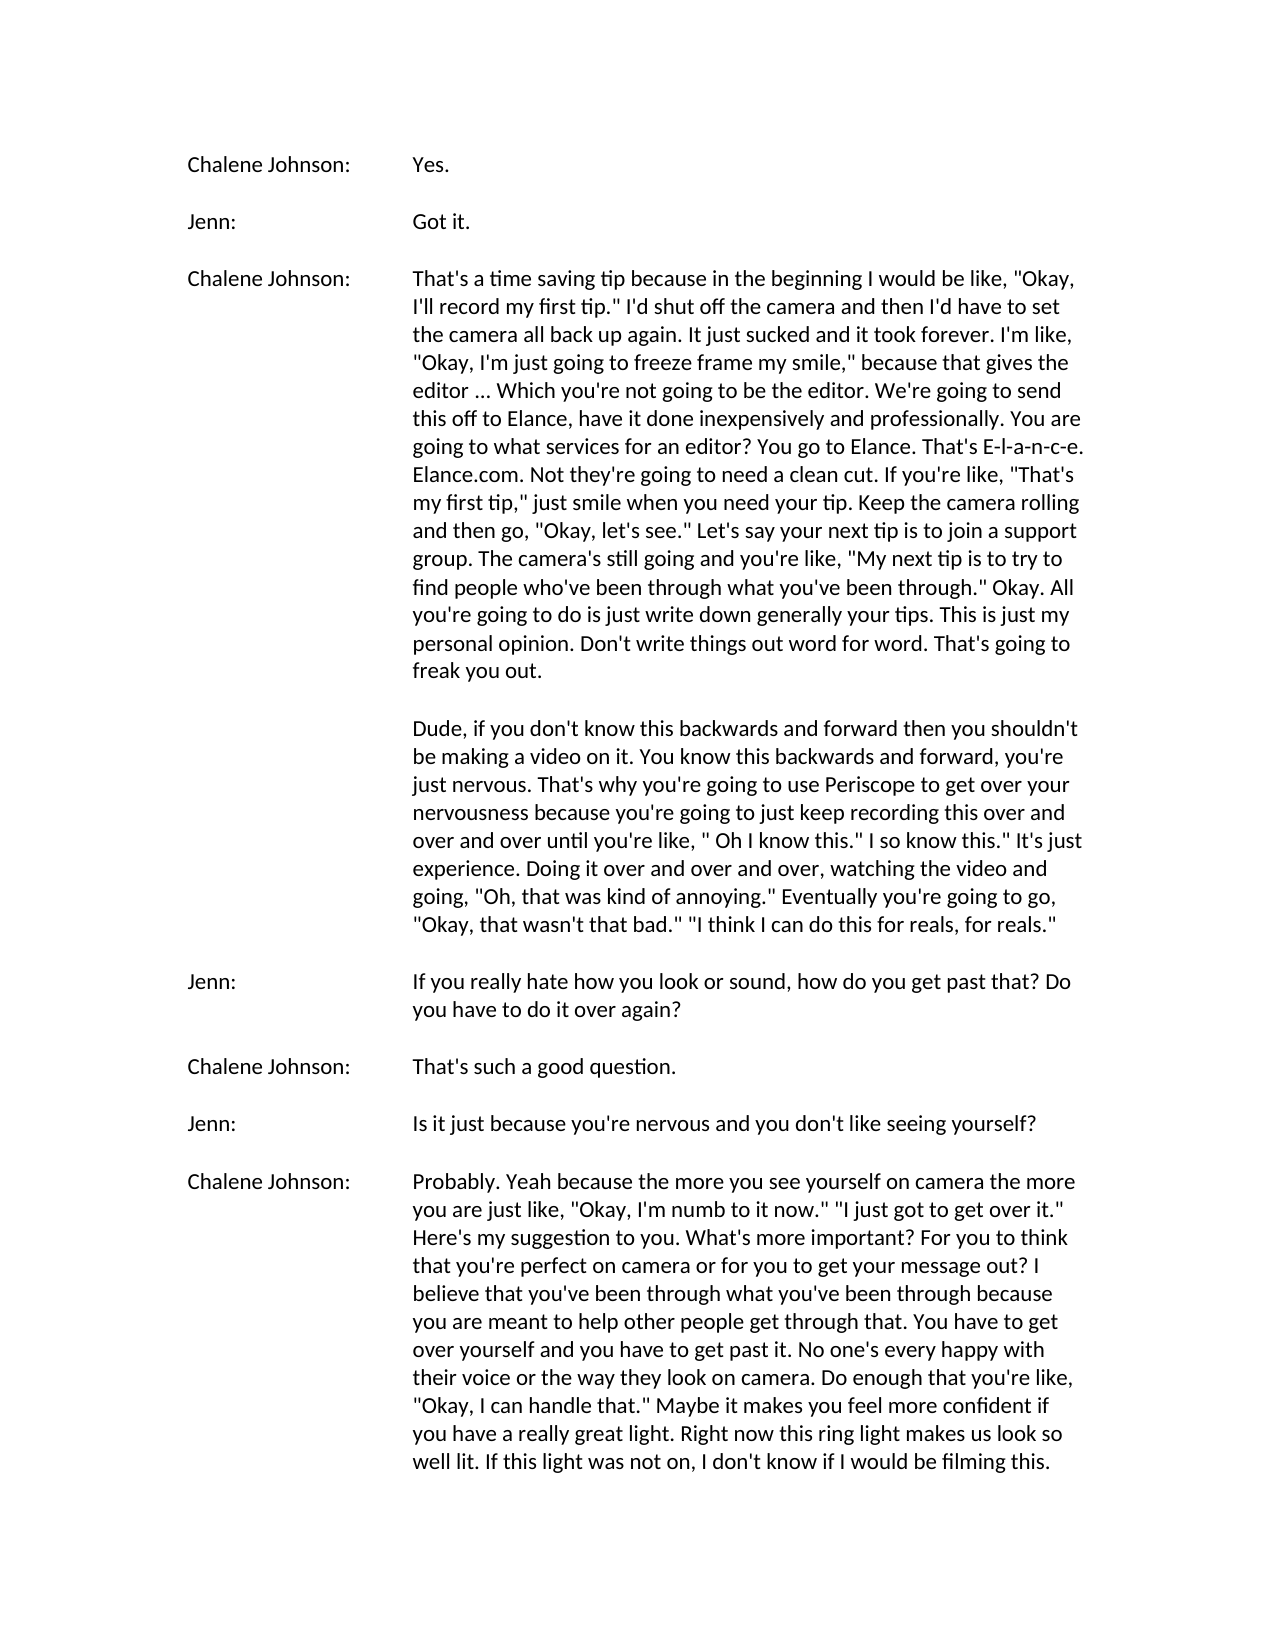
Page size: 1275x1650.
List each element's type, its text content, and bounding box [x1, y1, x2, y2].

text Dude, if you don't know this backwards and forward then you shouldn't be making a video on it. You know this backwards and forward, you're just nervous. That's why you're going to use Periscope to get over your nervousness because you're going to just keep recording this over and over and over until you're like, " Oh I know this." I so know this." It's just experience. Doing it over and over and over, watching the video and going, "Oh, that was kind of annoying." Eventually you're going to go, "Okay, that wasn't that bad." "I think I can do this for reals, for reals." [187, 714, 1087, 938]
text Jenn: If you really hate how you look or sound, how do you get past that? Do you have to do it over again? [187, 967, 1087, 1023]
text Jenn: Is it just because you're nervous and you don't like seeing yourself? [187, 1109, 1087, 1138]
text Chalene Johnson: That's such a good question. [187, 1052, 1087, 1080]
text Chalene Johnson: Probably. Yeah because the more you see yourself on camera the more you are just like, "Okay, I'm numb to it now." "I just got to get over it." Here's my suggestion to you. What's more important? For you to think that you're perfect on camera or for you to get your message out? I believe that you've been through what you've been through because you are meant to help other people get through that. You have to get over yourself and you have to get past it. No one's every happy with their voice or the way they look on camera. Do enough that you're like, "Okay, I can handle that." Maybe it makes you feel more confident if you have a really great light. Right now this ring light makes us look so well lit. If this light was not on, I don't know if I would be filming this. [187, 1167, 1087, 1475]
text Chalene Johnson: Yes. [187, 150, 1087, 178]
text Jenn: Got it. [187, 207, 1087, 235]
text Chalene Johnson: That's a time saving tip because in the beginning I would be like, "Okay, I'll record my first tip." I'd shut off the camera and then I'd have to set the camera all back up again. It just sucked and it took forever. I'm like, "Okay, I'm just going to freeze frame my smile," because that gives the editor ... Which you're not going to be the editor. We're going to send this off to Elance, have it done inexpensively and professionally. You are going to what services for an editor? You go to Elance. That's E-l-a-n-c-e. Elance.com. Not they're going to need a clean cut. If you're like, "That's my first tip," just smile when you need your tip. Keep the camera rolling and then go, "Okay, let's see." Let's say your next tip is to join a support group. The camera's still going and you're like, "My next tip is to try to find people who've been through what you've been through." Okay. All you're going to do is just write down generally your tips. This is just my personal opinion. Don't write things out word for word. That's going to freak you out. [187, 264, 1087, 685]
